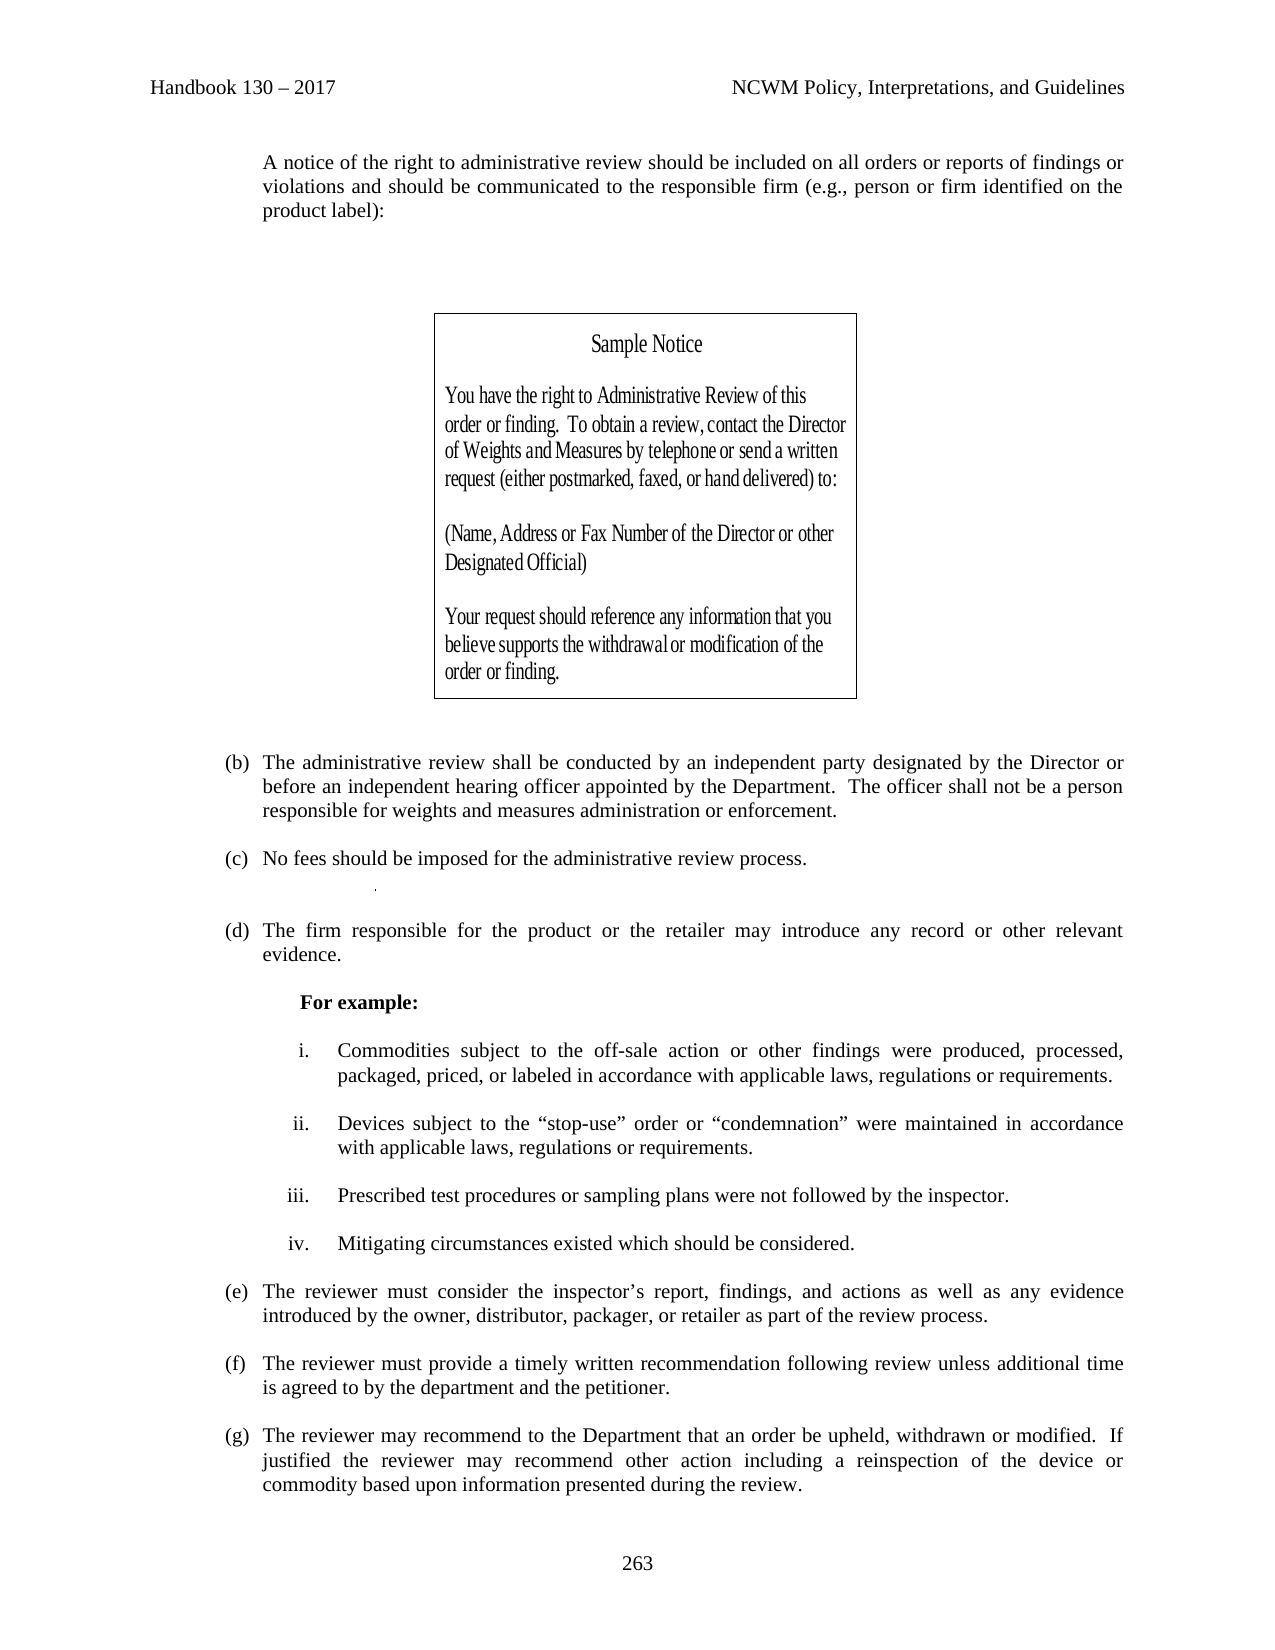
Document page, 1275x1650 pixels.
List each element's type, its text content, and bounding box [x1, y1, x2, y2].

list Commodities subject to the off-sale action or other findings were produced, processed, packaged, priced, or labeled in accordance with applicable laws, regulations or requirements. [309, 1038, 1125, 1087]
text (c) No fees should be imposed for the administrative review process. [225, 846, 1125, 870]
text (e) The reviewer must consider the inspector’s report, findings, and actions as well as any evidence introduced by the owner, distributor, packager, or retailer as part of the review process. [225, 1279, 1125, 1327]
text (d) The firm responsible for the product or the retailer may introduce any record or other relevant evidence. [225, 918, 1125, 966]
text For example: [150, 990, 1125, 1014]
list Prescribed test procedures or sampling plans were not followed by the inspector. [309, 1183, 1125, 1207]
list Mitigating circumstances existed which should be considered. [309, 1231, 1125, 1255]
list Devices subject to the “stop-use” order or “condemnation” were maintained in accordance with applicable laws, regulations or requirements. [309, 1111, 1125, 1159]
text (f) The reviewer must provide a timely written recommendation following review unless additional time is agreed to by the department and the petitioner. [225, 1351, 1125, 1399]
text (b) The administrative review shall be conducted by an independent party designated by the Director or before an independent hearing officer appointed by the Department. The officer shall not be a person responsible for weights and measures administration or enforcement. [225, 750, 1125, 822]
text A notice of the right to administrative review should be included on all orders or reports of findings or violations and should be communicated to the responsible firm (e.g., person or firm identified on the product label): [262, 150, 1125, 222]
text (g) The reviewer may recommend to the Department that an order be upheld, withdrawn or modified. If justified the reviewer may recommend other action including a reinspection of the device or commodity based upon information presented during the review. [225, 1423, 1125, 1496]
